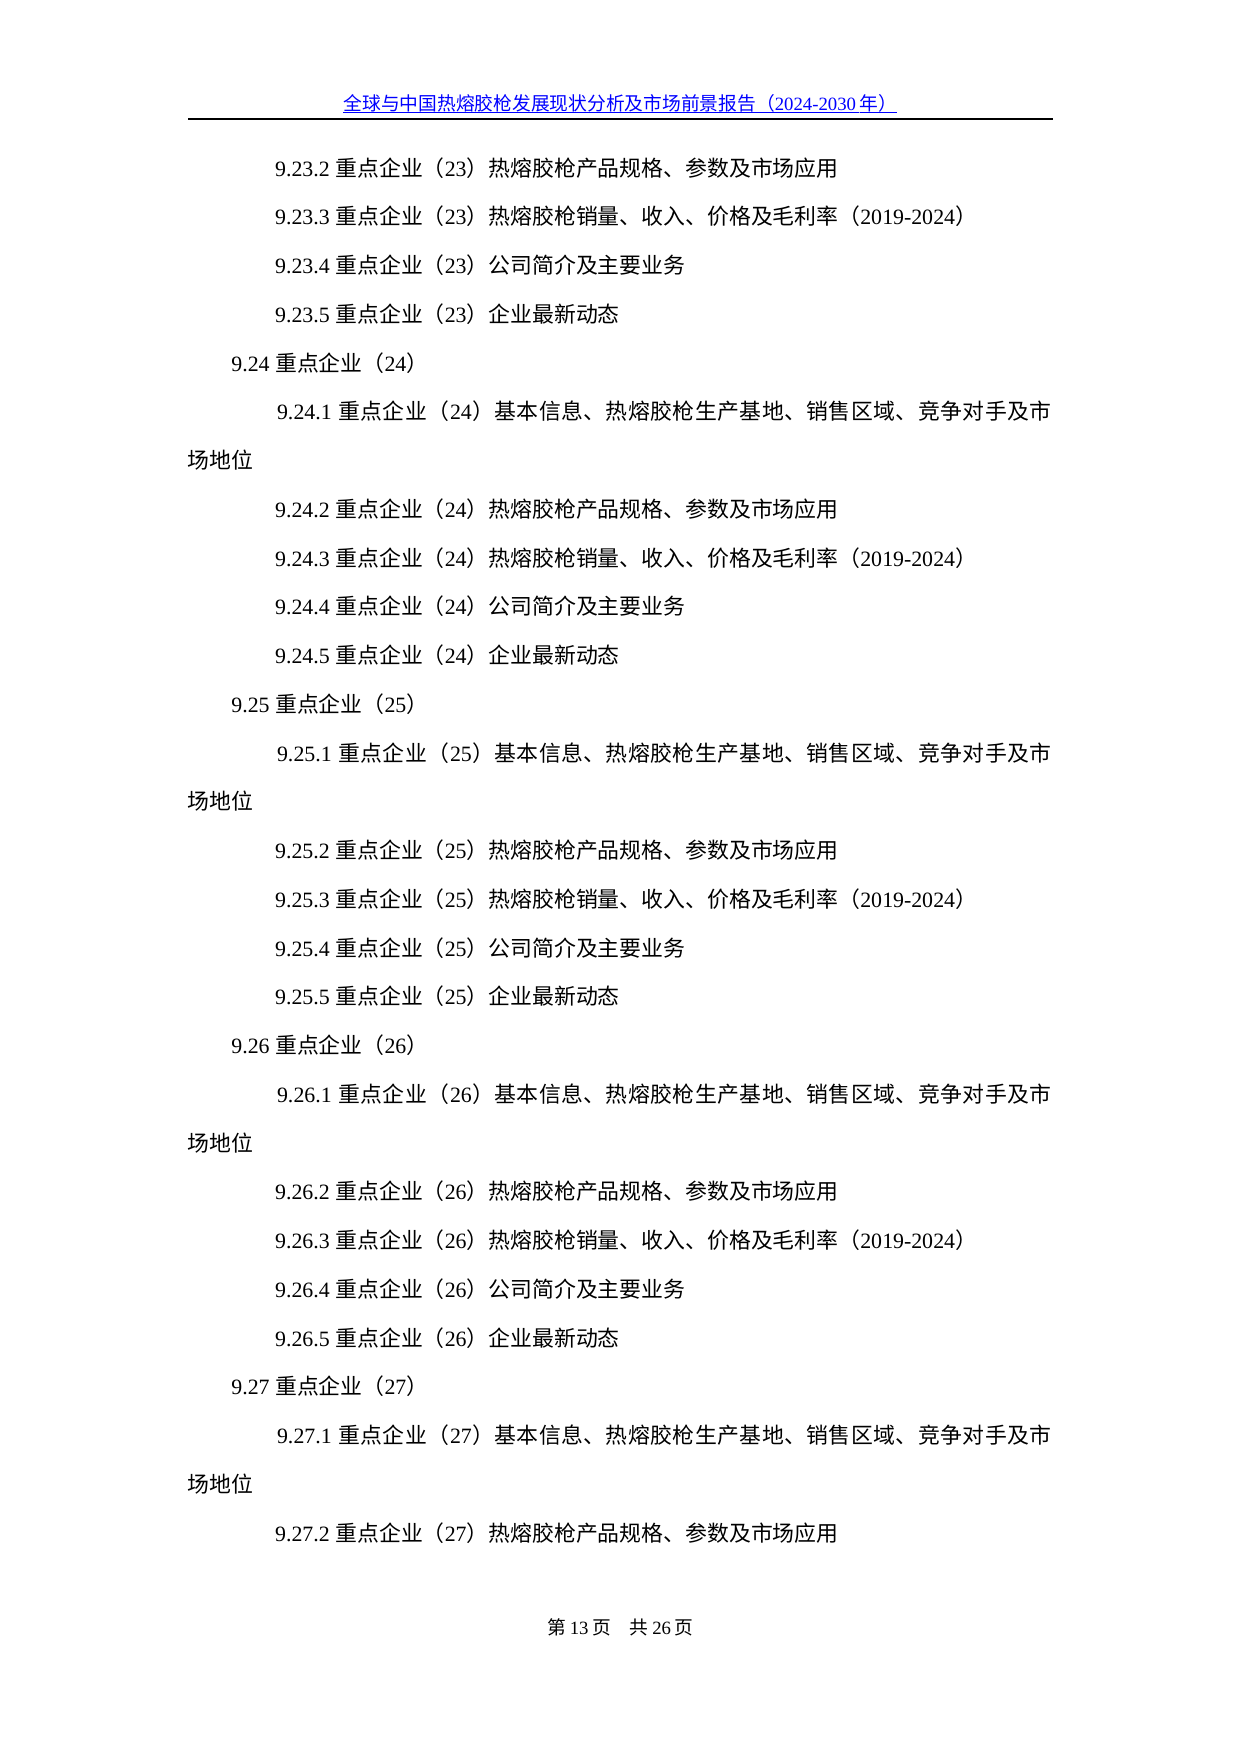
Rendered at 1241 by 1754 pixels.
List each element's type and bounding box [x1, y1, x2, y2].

text [187, 150, 1053, 1548]
